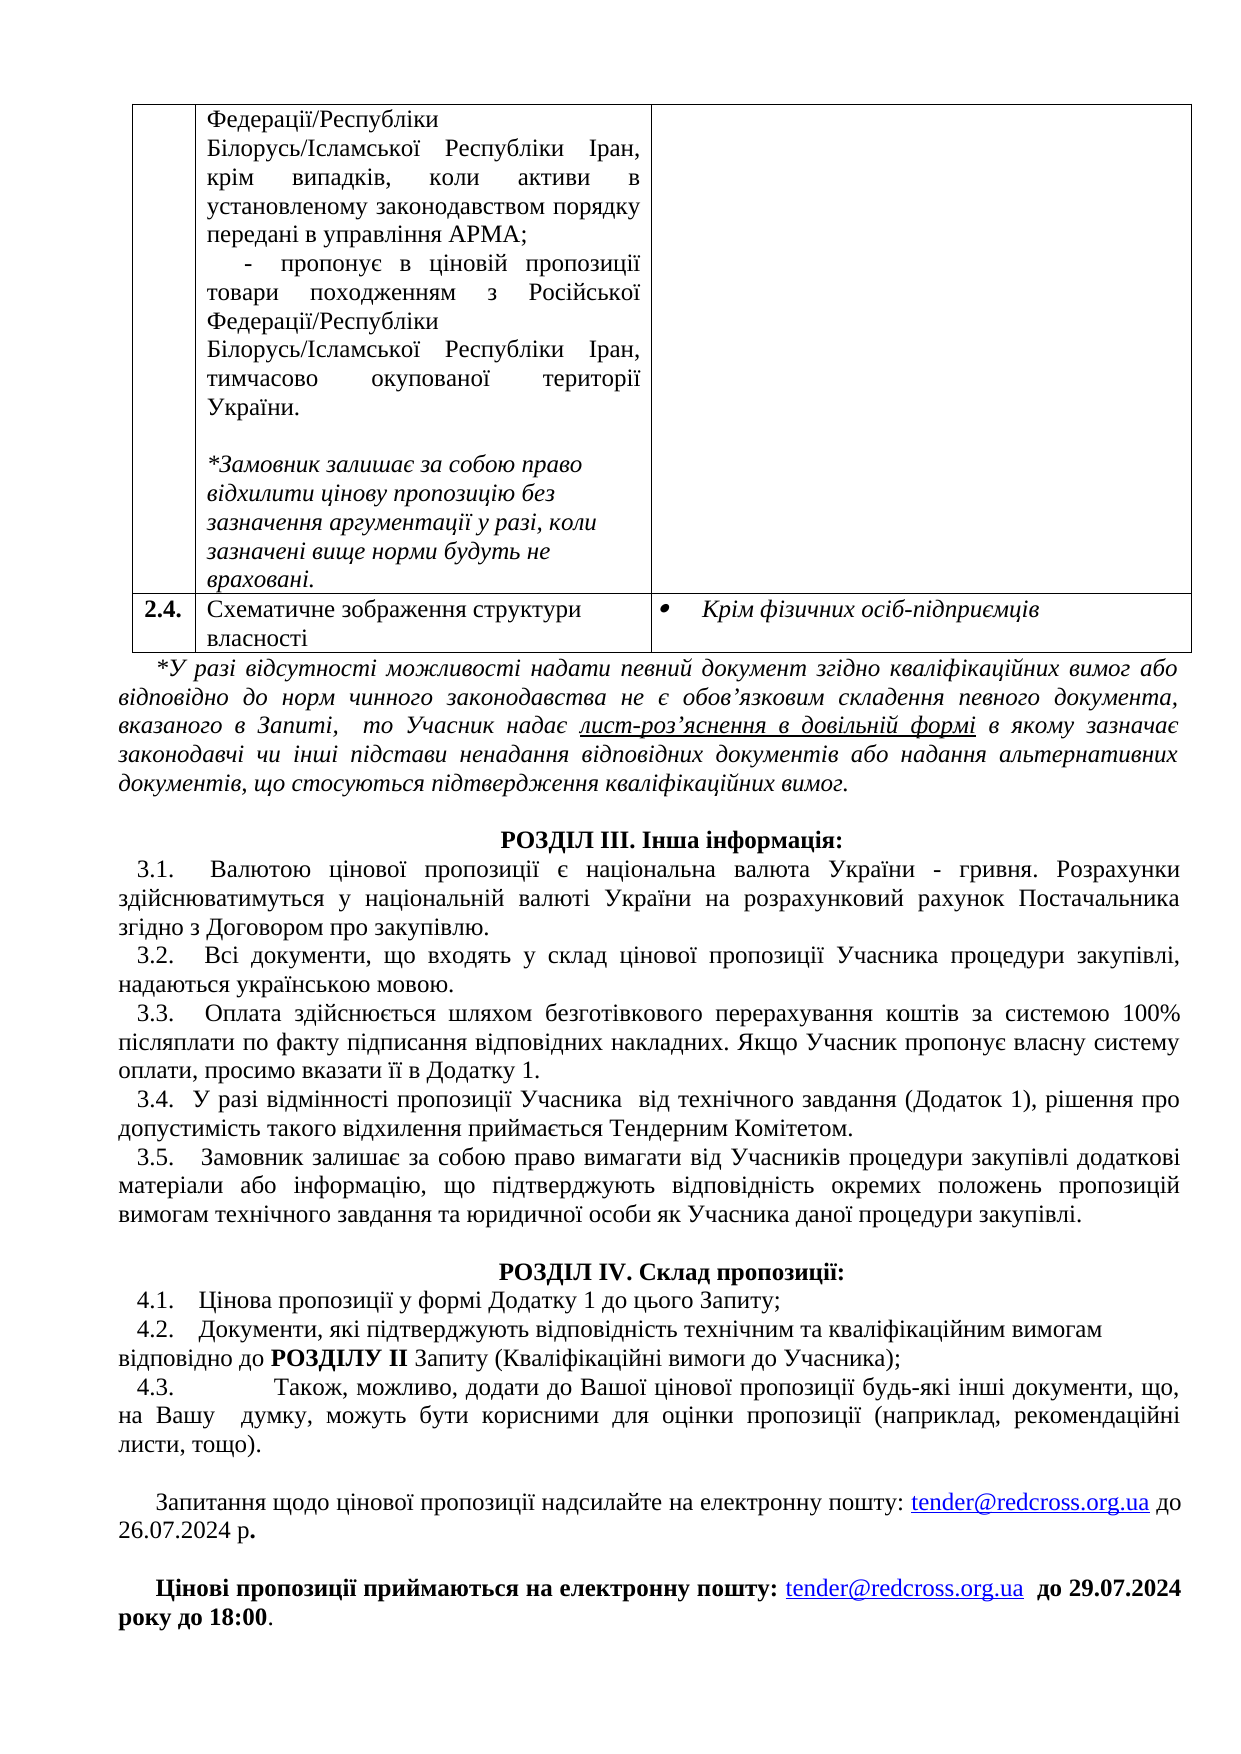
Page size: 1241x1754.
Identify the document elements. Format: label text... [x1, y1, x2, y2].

table_cell Крім фізичних осіб-підприємців [652, 594, 1191, 652]
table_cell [196, 105, 651, 593]
text Запитання щодо цінової пропозиції надсилайте на електронну пошту: tender@redcross.org.ua до 26.07.2024 р. [118, 1487, 1181, 1544]
list Документи, які підтверджують відповідність технічним та кваліфікаційним вимогам відповідно до РОЗДІЛУ II Запиту (Кваліфікаційні вимоги до Учасника); [118, 1314, 1181, 1372]
list Всі документи, що входять у склад цінової пропозиції Учасника процедури закупівлі, надаються українською мовою. [118, 940, 1181, 998]
text РОЗДІЛ IV. Склад пропозиції: [133, 1257, 1181, 1285]
table_cell Схематичне зображення структури власності [196, 594, 651, 652]
list Цінова пропозиції у формі Додатку 1 до цього Запиту; [118, 1285, 1181, 1314]
text РОЗДІЛ ІІІ. Інша інформація: [133, 825, 1181, 854]
table_cell [133, 594, 195, 652]
list Оплата здійснюється шляхом безготівкового перерахування коштів за системою 100% післяплати по факту підписання відповідних накладних. Якщо Учасник пропонує власну систему оплати, просимо вказати її в Додатку 1. [118, 998, 1181, 1084]
list Також, можливо, додати до Вашої цінової пропозиції будь-які інші документи, що, на Вашу думку, можуть бути корисними для оцінки пропозиції (наприклад, рекомендаційні листи, тощо). [118, 1372, 1181, 1458]
list Замовник залишає за собою право вимагати від Учасників процедури закупівлі додаткові матеріали або інформацію, що підтверджують відповідність окремих положень пропозицій вимогам технічного завдання та юридичної особи як Учасника даної процедури закупівлі. [118, 1142, 1181, 1228]
text Цінові пропозиції приймаються на електронну пошту: tender@redcross.org.ua до 29.07.2024 року до 18:00. [118, 1573, 1181, 1630]
text *У разі відсутності можливості надати певний документ згідно кваліфікаційних вимог або відповідно до норм чинного законодавства не є обов’язковим складення певного документа, вказаного в Запиті, то Учасник надає лист-роз’яснення в довільній формі в якому зазначає законодавчі чи інші підстави ненадання відповідних документів або надання альтернативних документів, що стосуються підтвердження кваліфікаційних вимог. [118, 653, 1181, 797]
list Валютою цінової пропозиції є національна валюта України - гривня. Розрахунки здійснюватимуться у національній валюті України на розрахунковий рахунок Постачальника згідно з Договором про закупівлю. [118, 854, 1181, 940]
list У разі відмінності пропозиції Учасника від технічного завдання (Додаток 1), рішення про допустимість такого відхилення приймається Тендерним Комітетом. [118, 1084, 1181, 1142]
